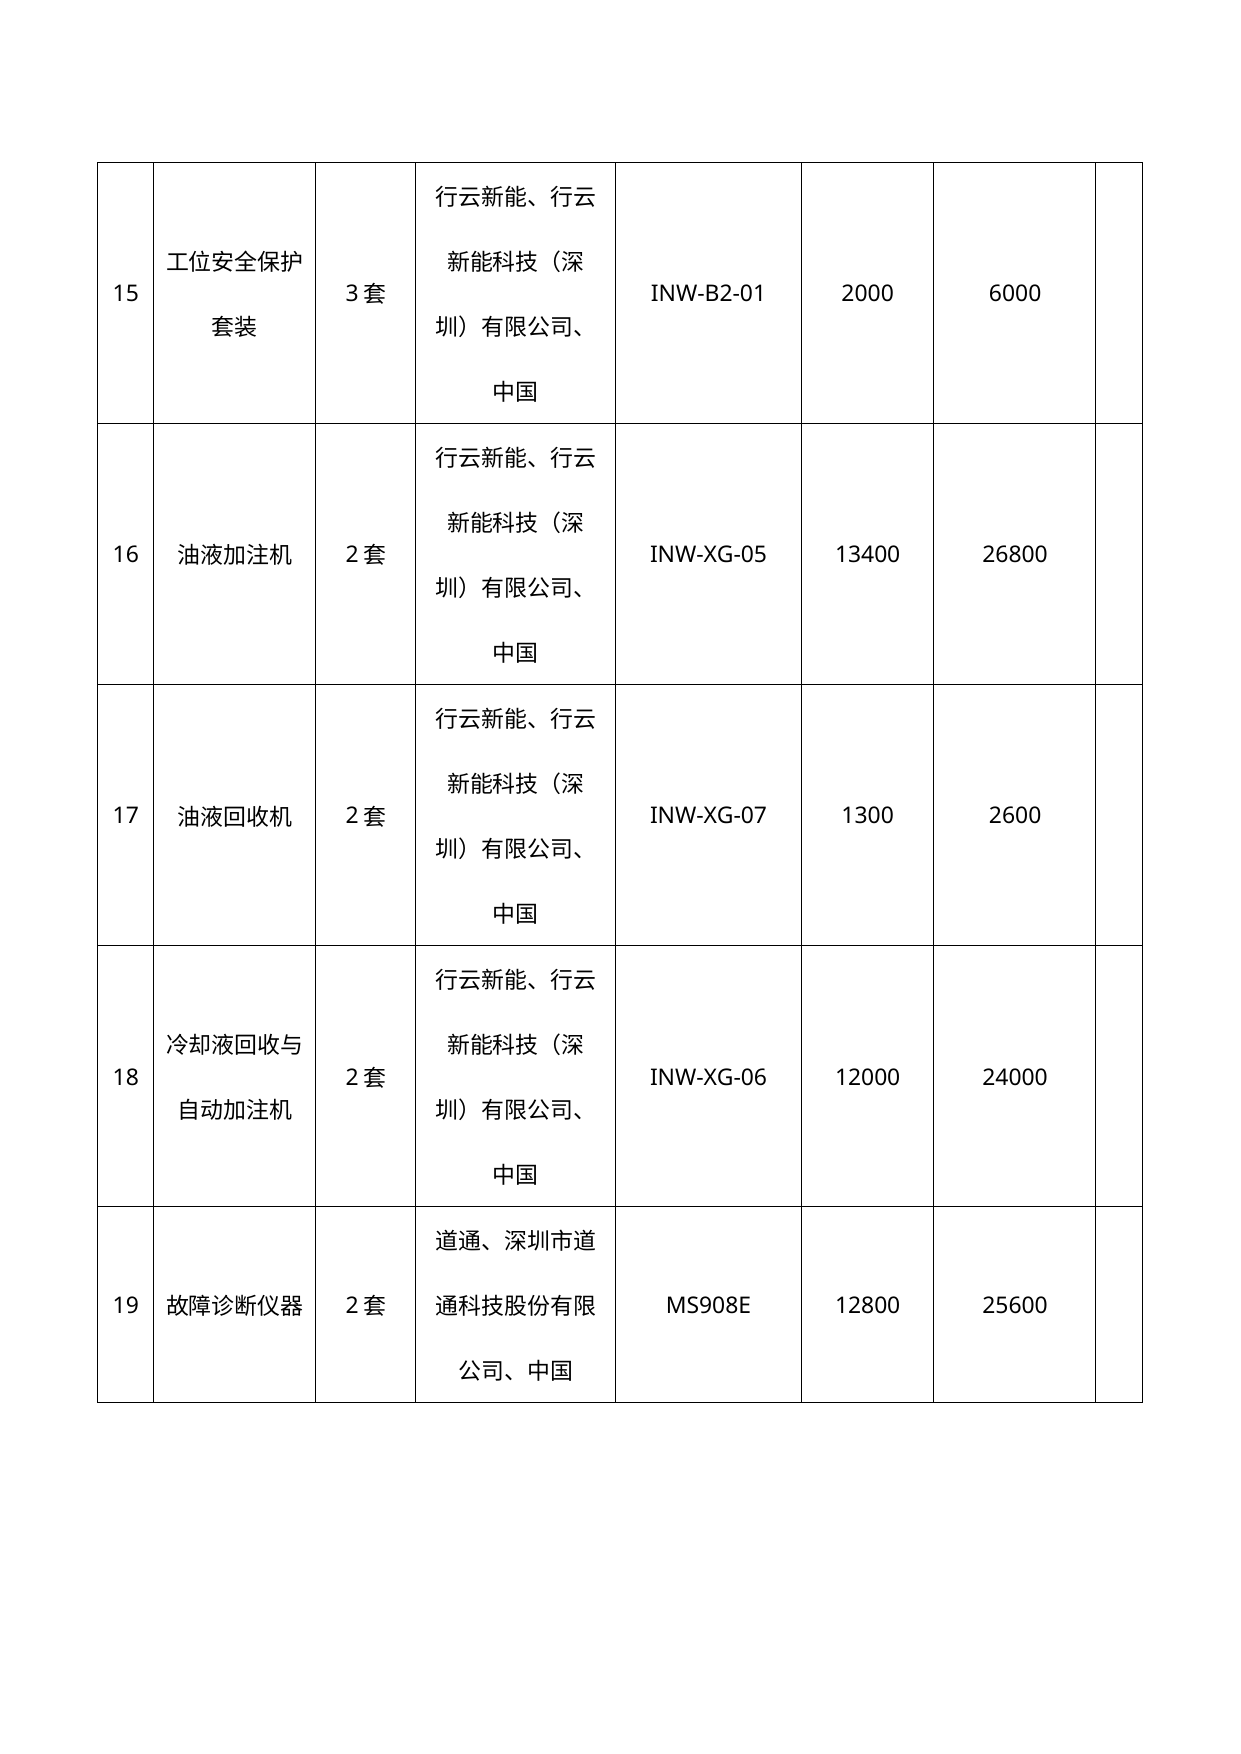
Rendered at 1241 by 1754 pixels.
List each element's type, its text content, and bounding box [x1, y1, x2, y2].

table_cell 道通、深圳市道通科技股份有限公司、中国 [416, 1207, 615, 1402]
table_cell [1096, 424, 1142, 684]
table_cell 2套 [316, 946, 415, 1206]
table_cell 18 [98, 946, 153, 1206]
table_cell 油液加注机 [154, 424, 315, 684]
table_cell INW-B2-01 [616, 163, 801, 423]
table_cell INW-XG-07 [616, 685, 801, 945]
table_cell 故障诊断仪器 [154, 1207, 315, 1402]
table_cell 12000 [802, 946, 933, 1206]
table_cell 3套 [316, 163, 415, 423]
table_cell 12800 [802, 1207, 933, 1402]
table_cell 24000 [934, 946, 1095, 1206]
table_cell 2套 [316, 685, 415, 945]
table_cell 17 [98, 685, 153, 945]
table_cell 工位安全保护套装 [154, 163, 315, 423]
table_cell INW-XG-06 [616, 946, 801, 1206]
table_cell 26800 [934, 424, 1095, 684]
table_cell 2套 [316, 424, 415, 684]
table_cell [1096, 685, 1142, 945]
table_cell INW-XG-05 [616, 424, 801, 684]
table_cell 2套 [316, 1207, 415, 1402]
table_cell 行云新能、行云新能科技（深圳）有限公司、中国 [416, 685, 615, 945]
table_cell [416, 163, 615, 423]
table_cell 6000 [934, 163, 1095, 423]
table_cell 13400 [802, 424, 933, 684]
table_cell 行云新能、行云新能科技（深圳）有限公司、中国 [416, 946, 615, 1206]
table_cell 25600 [934, 1207, 1095, 1402]
table_cell 油液回收机 [154, 685, 315, 945]
table_cell [1096, 1207, 1142, 1402]
table_cell 行云新能、行云新能科技（深圳）有限公司、中国 [416, 424, 615, 684]
table_cell [1096, 946, 1142, 1206]
table_cell 15 [98, 163, 153, 423]
table_cell MS908E [616, 1207, 801, 1402]
table_cell 冷却液回收与自动加注机 [154, 946, 315, 1206]
table_cell 16 [98, 424, 153, 684]
table_cell 1300 [802, 685, 933, 945]
table_cell 2600 [934, 685, 1095, 945]
table_cell [1096, 163, 1142, 423]
table_cell 2000 [802, 163, 933, 423]
table_cell 19 [98, 1207, 153, 1402]
